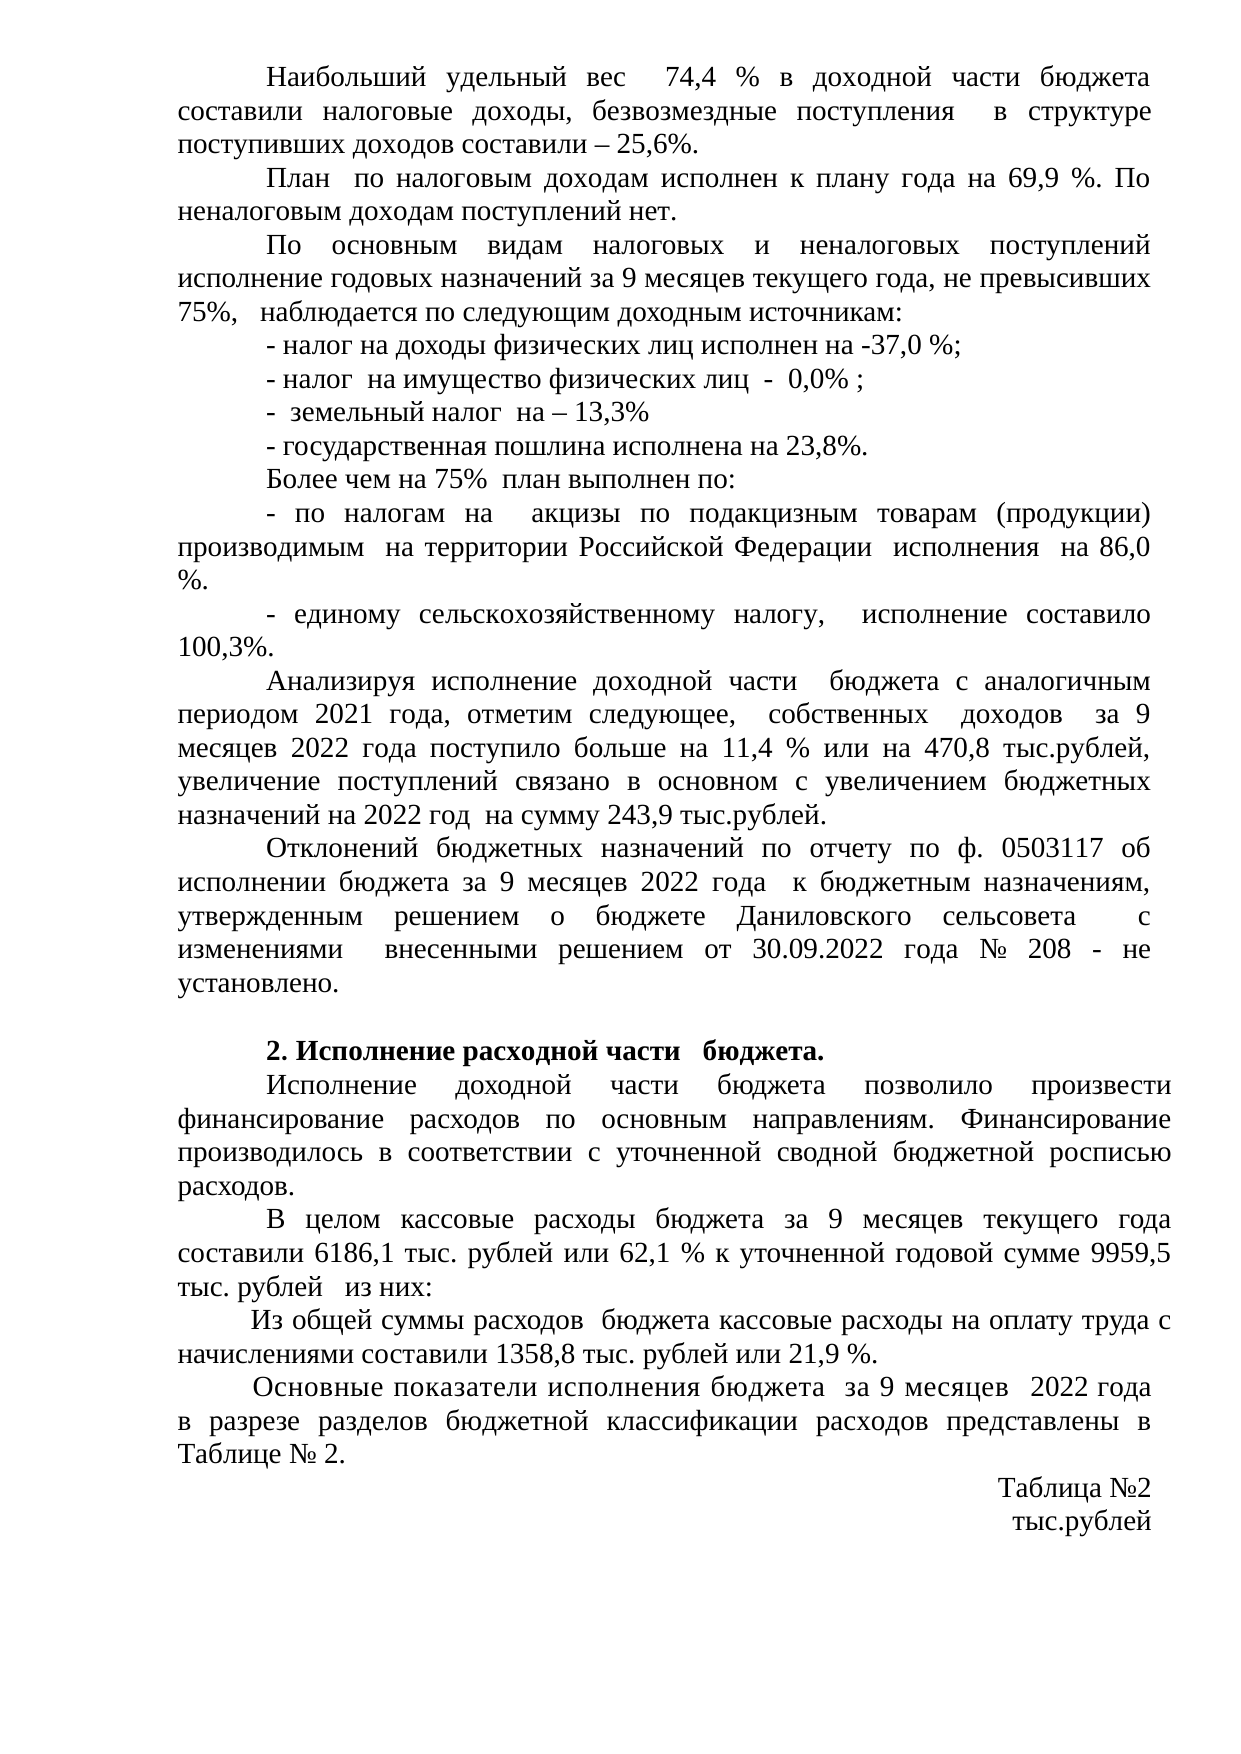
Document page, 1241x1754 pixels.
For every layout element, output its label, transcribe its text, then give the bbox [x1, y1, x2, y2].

text Анализируя исполнение доходной части бюджета с аналогичным периодом 2021 года, отметим следующее, собственных доходов за 9 месяцев 2022 года поступило больше на 11,4 % или на 470,8 тыс.рублей, увеличение поступлений связано в основном с увеличением бюджетных назначений на 2022 год на сумму 243,9 тыс.рублей. [177, 663, 1152, 831]
text По основным видам налоговых и неналоговых поступлений исполнение годовых назначений за 9 месяцев текущего года, не превысивших 75%, наблюдается по следующим доходным источникам: [177, 227, 1152, 327]
text - налог на доходы физических лиц исполнен на -37,0 %; [177, 327, 1152, 361]
text - земельный налог на – 13,3% [177, 394, 1152, 428]
text Таблица №2 [221, 1470, 1152, 1503]
text - государственная пошлина исполнена на 23,8%. [177, 428, 1152, 462]
text Более чем на 75% план выполнен по: [177, 462, 1152, 495]
text тыс.рублей [221, 1503, 1152, 1537]
text Наибольший удельный вес 74,4 % в доходной части бюджета составили налоговые доходы, безвозмездные поступления в структуре поступивших доходов составили – 25,6%. [177, 59, 1152, 160]
text Исполнение доходной части бюджета позволило произвести финансирование расходов по основным направлениям. Финансирование производилось в соответствии с уточненной сводной бюджетной росписью расходов. [177, 1067, 1172, 1202]
text Отклонений бюджетных назначений по отчету по ф. 0503117 об исполнении бюджета за 9 месяцев 2022 года к бюджетным назначениям, утвержденным решением о бюджете Даниловского сельсовета с изменениями внесенными решением от 30.09.2022 года № 208 - не установлено. [177, 831, 1152, 998]
text - по налогам на акцизы по подакцизным товарам (продукции) производимым на территории Российской Федерации исполнения на 86,0 %. [177, 495, 1152, 596]
text - налог на имущество физических лиц - 0,0% ; [177, 361, 1152, 394]
subtitle План по налоговым доходам исполнен к плану года на 69,9 %. По неналоговым доходам поступлений нет. [177, 160, 1152, 227]
text - единому сельскохозяйственному налогу, исполнение составило 100,3%. [177, 596, 1152, 663]
text В целом кассовые расходы бюджета за 9 месяцев текущего года составили 6186,1 тыс. рублей или 62,1 % к уточненной годовой сумме 9959,5 тыс. рублей из них: [177, 1202, 1172, 1302]
text Из общей суммы расходов бюджета кассовые расходы на оплату труда с начислениями составили 1358,8 тыс. рублей или 21,9 %. [177, 1302, 1172, 1369]
text Основные показатели исполнения бюджета за 9 месяцев 2022 года в разрезе разделов бюджетной классификации расходов представлены в Таблице № 2. [177, 1369, 1152, 1470]
text 2. Исполнение расходной части бюджета. [177, 1032, 1152, 1067]
